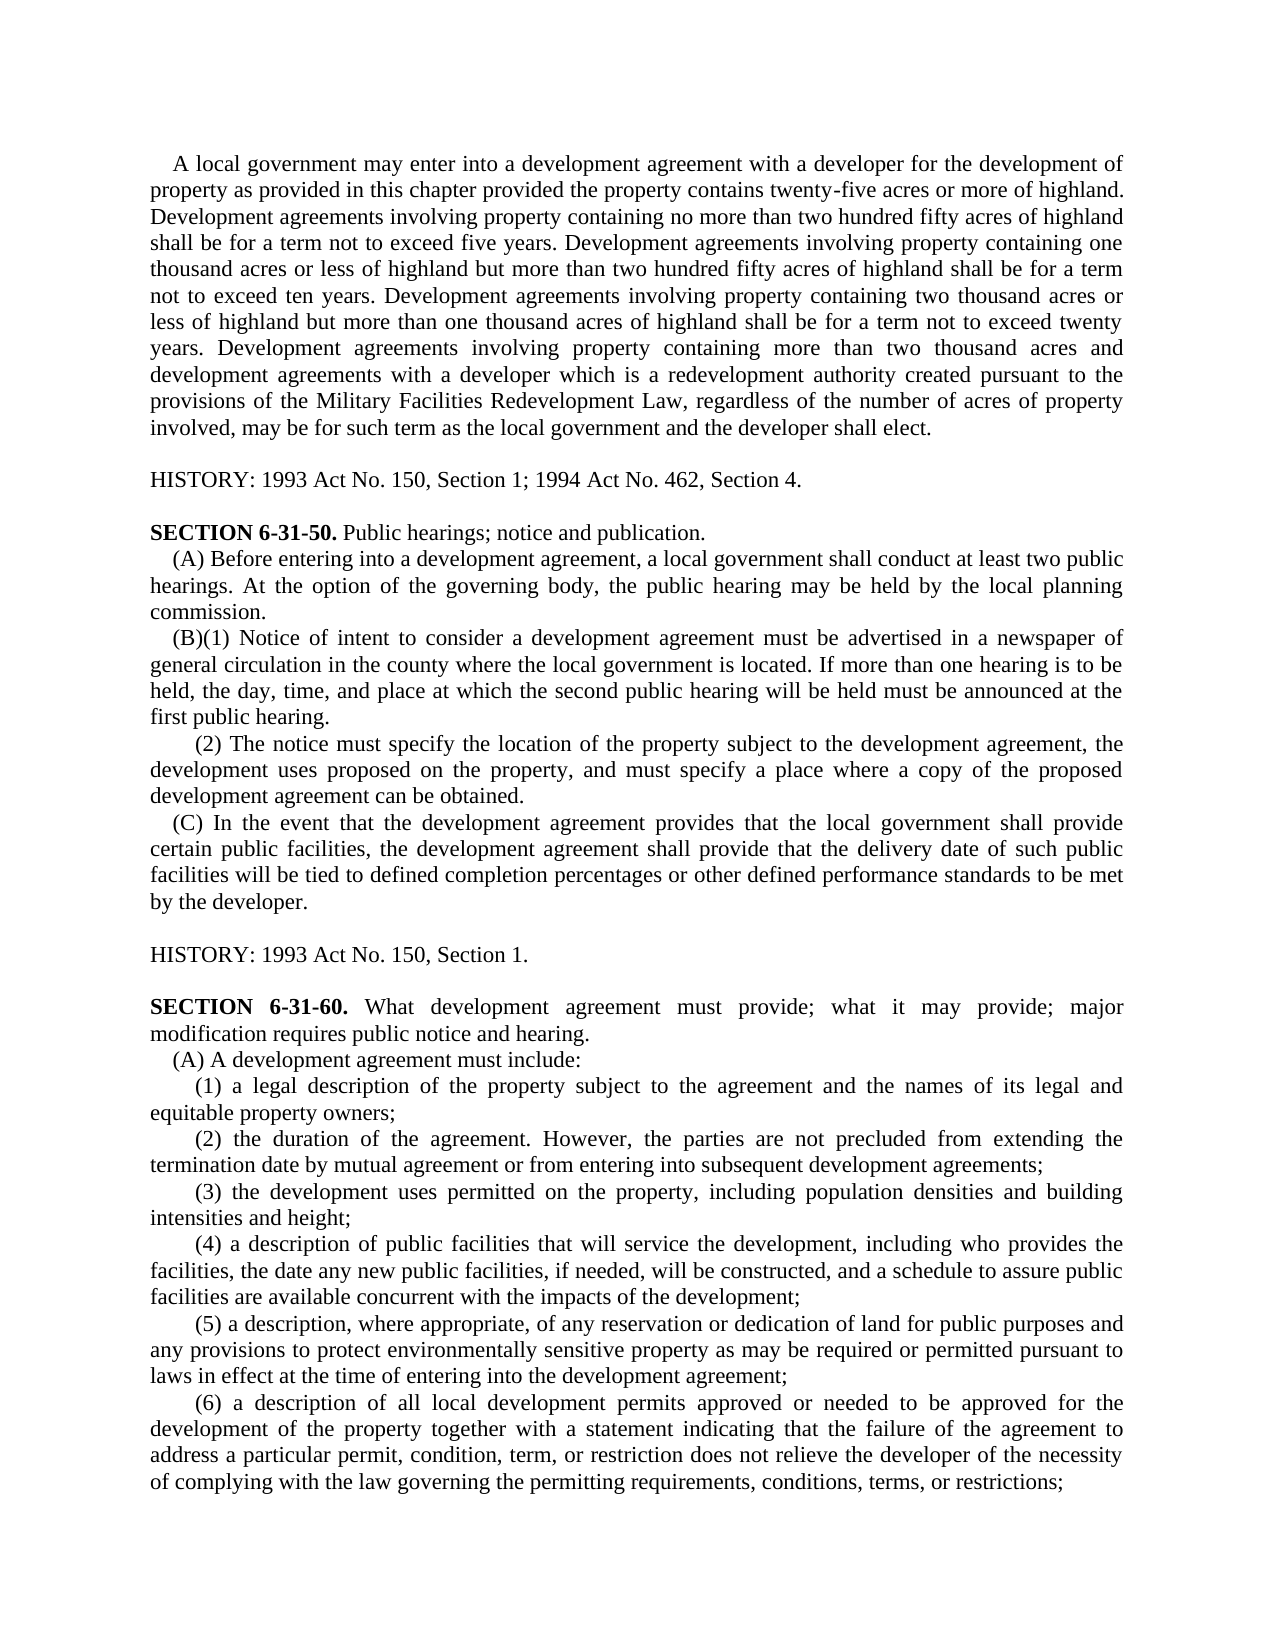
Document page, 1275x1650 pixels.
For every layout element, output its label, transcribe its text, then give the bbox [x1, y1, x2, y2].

text HISTORY: 1993 Act No. 150, Section 1. [150, 941, 1125, 967]
text (A) Before entering into a development agreement, a local government shall conduct at least two public hearings. At the option of the governing body, the public hearing may be held by the local planning commission. [150, 545, 1125, 624]
text (3) the development uses permitted on the property, including population densities and building intensities and height; [150, 1178, 1125, 1231]
text (1) a legal description of the property subject to the agreement and the names of its legal and equitable property owners; [150, 1072, 1125, 1125]
text (2) The notice must specify the location of the property subject to the development agreement, the development uses proposed on the property, and must specify a place where a copy of the proposed development agreement can be obtained. [150, 730, 1125, 809]
text SECTION 6-31-60. What development agreement must provide; what it may provide; major modification requires public notice and hearing. [150, 993, 1125, 1046]
text (2) the duration of the agreement. However, the parties are not precluded from extending the termination date by mutual agreement or from entering into subsequent development agreements; [150, 1125, 1125, 1178]
text A local government may enter into a development agreement with a developer for the development of property as provided in this chapter provided the property contains twenty-five acres or more of highland. Development agreements involving property containing no more than two hundred fifty acres of highland shall be for a term not to exceed five years. Development agreements involving property containing one thousand acres or less of highland but more than two hundred fifty acres of highland shall be for a term not to exceed ten years. Development agreements involving property containing two thousand acres or less of highland but more than one thousand acres of highland shall be for a term not to exceed twenty years. Development agreements involving property containing more than two thousand acres and development agreements with a developer which is a redevelopment authority created pursuant to the provisions of the Military Facilities Redevelopment Law, regardless of the number of acres of property involved, may be for such term as the local government and the developer shall elect. [150, 150, 1125, 440]
text (4) a description of public facilities that will service the development, including who provides the facilities, the date any new public facilities, if needed, will be constructed, and a schedule to assure public facilities are available concurrent with the impacts of the development; [150, 1231, 1125, 1309]
text HISTORY: 1993 Act No. 150, Section 1; 1994 Act No. 462, Section 4. [150, 466, 1125, 493]
text (A) A development agreement must include: [150, 1046, 1125, 1072]
text (6) a description of all local development permits approved or needed to be approved for the development of the property together with a statement indicating that the failure of the agreement to address a particular permit, condition, term, or restriction does not relieve the developer of the necessity of complying with the law governing the permitting requirements, conditions, terms, or restrictions; [150, 1389, 1125, 1494]
text SECTION 6-31-50. Public hearings; notice and publication. [150, 519, 1125, 545]
text (B)(1) Notice of intent to consider a development agreement must be advertised in a newspaper of general circulation in the county where the local government is located. If more than one hearing is to be held, the day, time, and place at which the second public hearing will be held must be announced at the first public hearing. [150, 624, 1125, 730]
text (C) In the event that the development agreement provides that the local government shall provide certain public facilities, the development agreement shall provide that the delivery date of such public facilities will be tied to defined completion percentages or other defined performance standards to be met by the developer. [150, 809, 1125, 914]
text (5) a description, where appropriate, of any reservation or dedication of land for public purposes and any provisions to protect environmentally sensitive property as may be required or permitted pursuant to laws in effect at the time of entering into the development agreement; [150, 1309, 1125, 1389]
